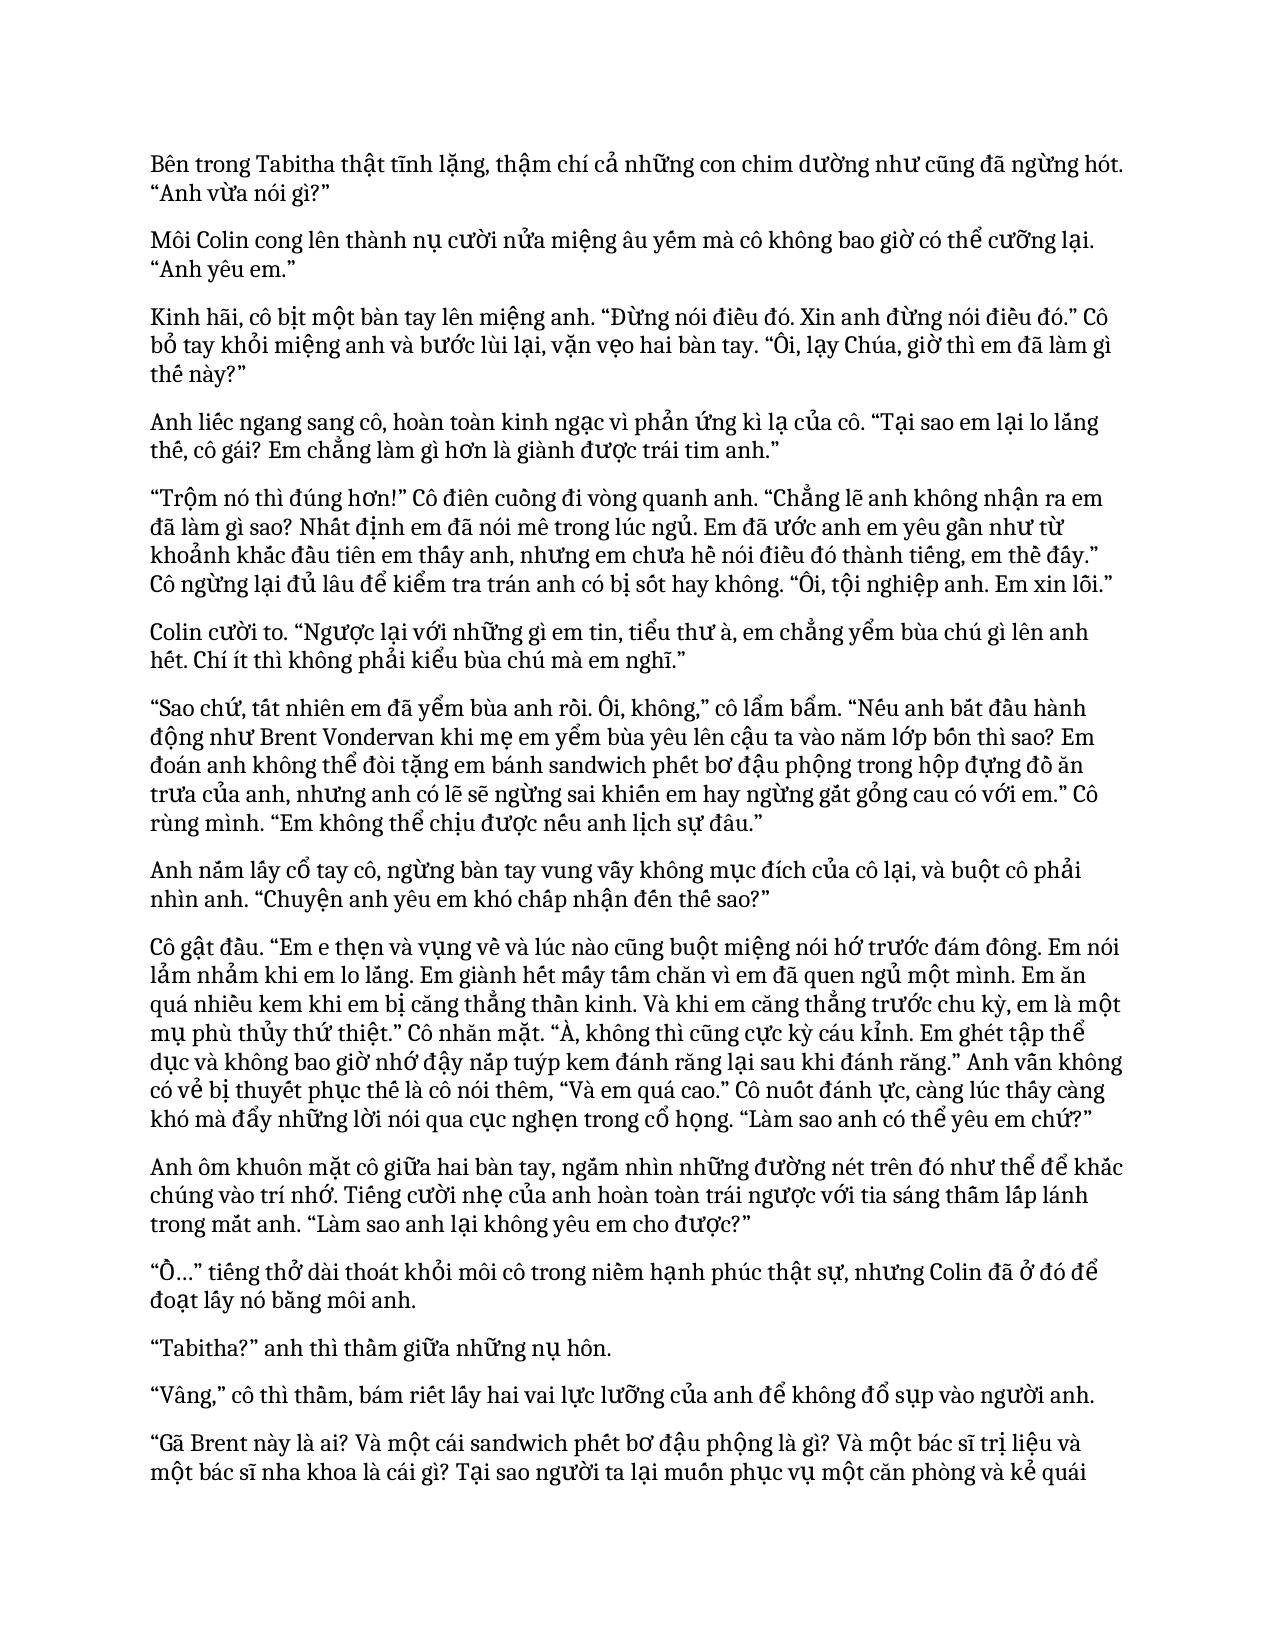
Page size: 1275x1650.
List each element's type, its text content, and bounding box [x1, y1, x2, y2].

text “Trộm nó thì đúng hơn!” Cô điên cuồng đi vòng quanh anh. “Chẳng lẽ anh không nhận ra em đã làm gì sao? Nhất định em đã nói mê trong lúc ngủ. Em đã ước anh em yêu gần như từ khoảnh khắc đầu tiên em thấy anh, nhưng em chưa hề nói điều đó thành tiếng, em thề đấy.” Cô ngừng lại đủ lâu để kiểm tra trán anh có bị sốt hay không. “Ôi, tội nghiệp anh. Em xin lỗi.” [150, 484, 1125, 599]
text Colin cười to. “Ngược lại với những gì em tin, tiểu thư à, em chẳng yểm bùa chú gì lên anh hết. Chí ít thì không phải kiểu bùa chú mà em nghĩ.” [150, 617, 1125, 675]
text Kinh hãi, cô bịt một bàn tay lên miệng anh. “Đừng nói điều đó. Xin anh đừng nói điều đó.” Cô bỏ tay khỏi miệng anh và bước lùi lại, vặn vẹo hai bàn tay. “Ôi, lạy Chúa, giờ thì em đã làm gì thế này?” [150, 302, 1125, 389]
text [150, 1429, 1125, 1486]
text Cô gật đầu. “Em e thẹn và vụng về và lúc nào cũng buột miệng nói hớ trước đám đông. Em nói lảm nhảm khi em lo lắng. Em giành hết mấy tấm chăn vì em đã quen ngủ một mình. Em ăn quá nhiều kem khi em bị căng thẳng thần kinh. Và khi em căng thẳng trước chu kỳ, em là một mụ phù thủy thứ thiệt.” Cô nhăn mặt. “À, không thì cũng cực kỳ cáu kỉnh. Em ghét tập thể dục và không bao giờ nhớ đậy nắp tuýp kem đánh răng lại sau khi đánh răng.” Anh vẫn không có vẻ bị thuyết phục thế là cô nói thêm, “Và em quá cao.” Cô nuốt đánh ực, càng lúc thấy càng khó mà đẩy những lời nói qua cục nghẹn trong cổ họng. “Làm sao anh có thể yêu em chứ?” [150, 932, 1125, 1134]
text Anh nắm lấy cổ tay cô, ngừng bàn tay vung vẫy không mục đích của cô lại, và buột cô phải nhìn anh. “Chuyện anh yêu em khó chấp nhận đến thế sao?” [150, 856, 1125, 914]
text “Tabitha?” anh thì thầm giữa những nụ hôn. [150, 1334, 1125, 1362]
text Anh ôm khuôn mặt cô giữa hai bàn tay, ngắm nhìn những đường nét trên đó như thể để khắc chúng vào trí nhớ. Tiếng cười nhẹ của anh hoàn toàn trái ngược với tia sáng thẫm lấp lánh trong mắt anh. “Làm sao anh lại không yêu em cho được?” [150, 1152, 1125, 1239]
text “Ồ…” tiếng thở dài thoát khỏi môi cô trong niềm hạnh phúc thật sự, nhưng Colin đã ở đó để đoạt lấy nó bằng môi anh. [150, 1257, 1125, 1315]
text Anh liếc ngang sang cô, hoàn toàn kinh ngạc vì phản ứng kì lạ của cô. “Tại sao em lại lo lắng thế, cô gái? Em chẳng làm gì hơn là giành được trái tim anh.” [150, 407, 1125, 465]
text “Sao chứ, tất nhiên em đã yểm bùa anh rồi. Ôi, không,” cô lẩm bẩm. “Nếu anh bắt đầu hành động như Brent Vondervan khi mẹ em yểm bùa yêu lên cậu ta vào năm lớp bốn thì sao? Em đoán anh không thể đòi tặng em bánh sandwich phết bơ đậu phộng trong hộp đựng đồ ăn trưa của anh, nhưng anh có lẽ sẽ ngừng sai khiến em hay ngừng gắt gỏng cau có với em.” Cô rùng mình. “Em không thể chịu được nếu anh lịch sự đâu.” [150, 694, 1125, 837]
text Bên trong Tabitha thật tĩnh lặng, thậm chí cả những con chim dường như cũng đã ngừng hót. “Anh vừa nói gì?” [150, 150, 1125, 207]
text “Vâng,” cô thì thầm, bám riết lấy hai vai lực lưỡng của anh để không đổ sụp vào người anh. [150, 1381, 1125, 1410]
text Môi Colin cong lên thành nụ cười nửa miệng âu yếm mà cô không bao giờ có thể cưỡng lại. “Anh yêu em.” [150, 226, 1125, 284]
